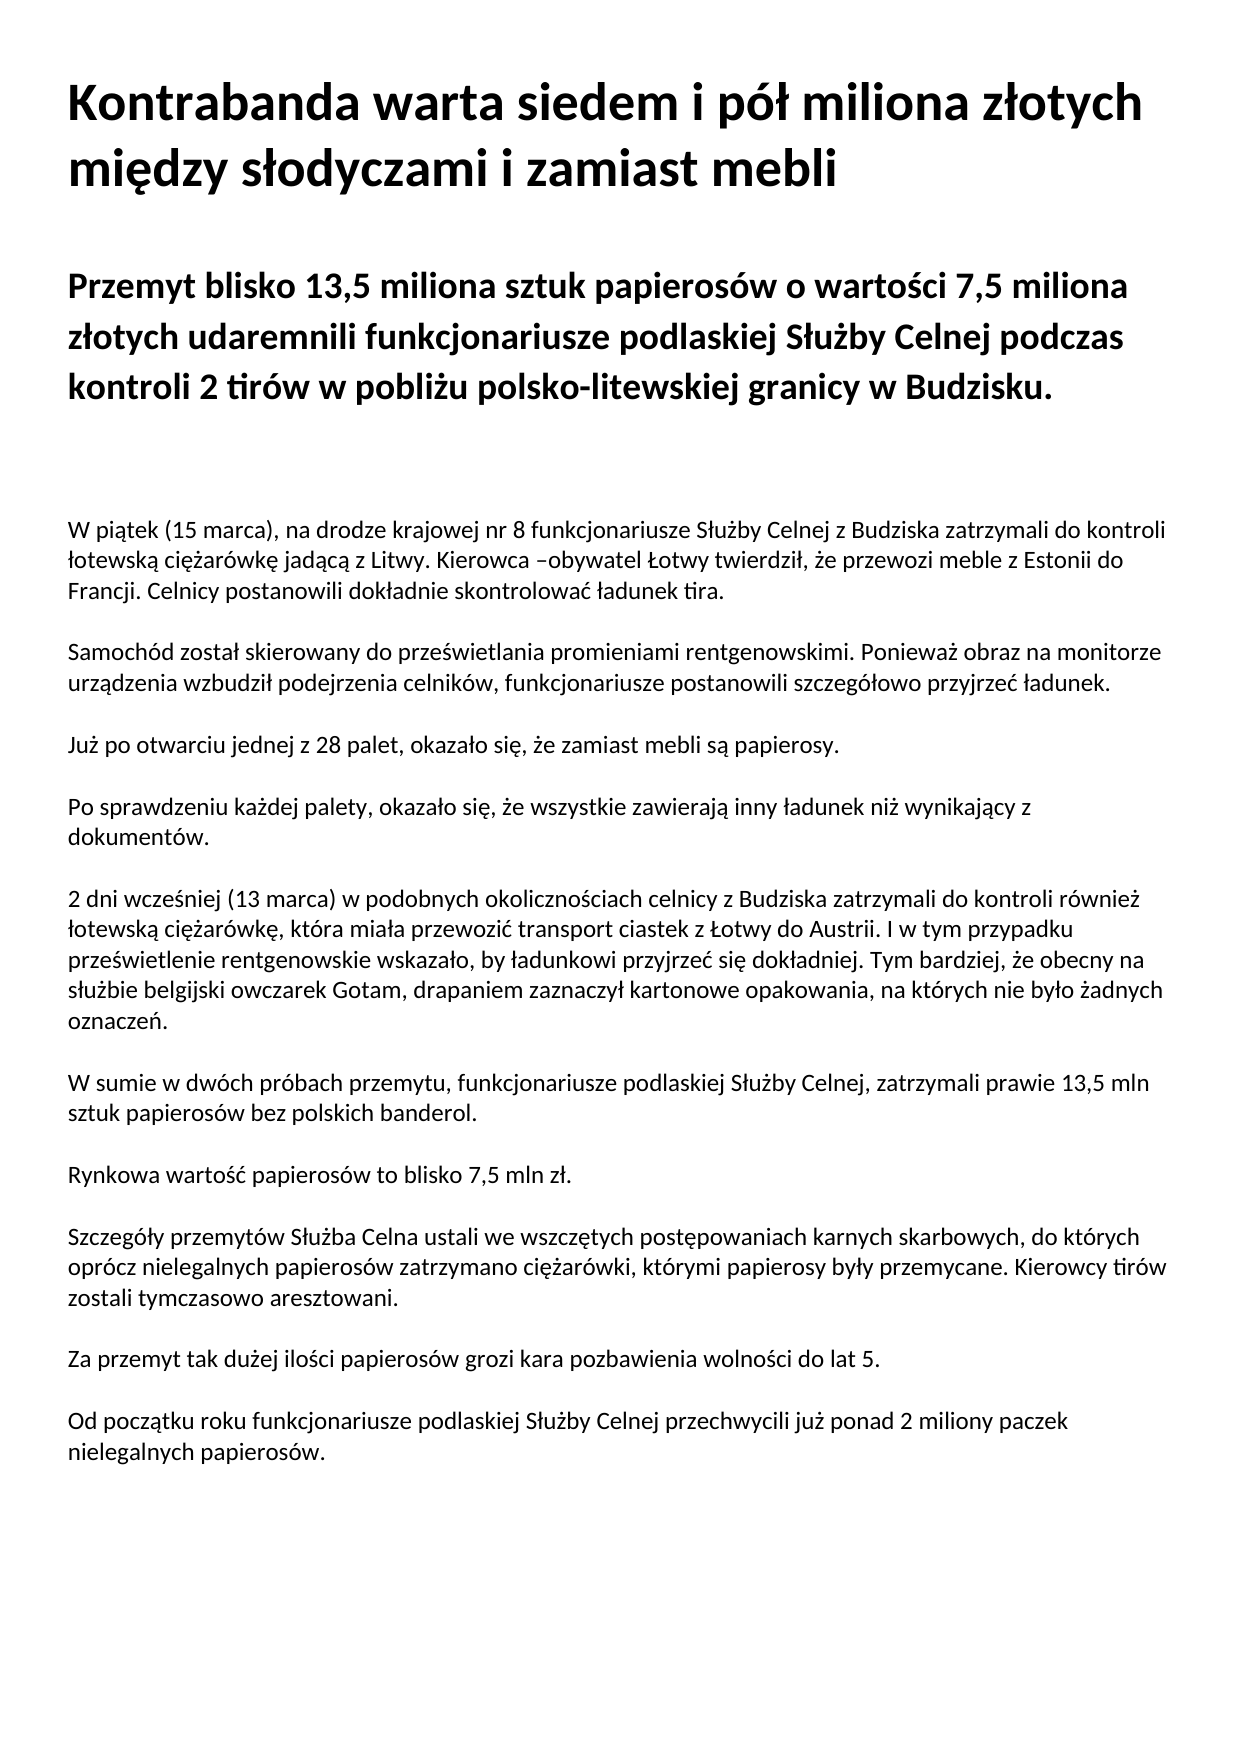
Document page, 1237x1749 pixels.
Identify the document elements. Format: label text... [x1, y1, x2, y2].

text Kontrabanda warta siedem i pół miliona złotych między słodyczami i zamiast mebli [68, 68, 1169, 200]
text Przemyt blisko 13,5 miliona sztuk papierosów o wartości 7,5 miliona złotych udaremnili funkcjonariusze podlaskiej Służby Celnej podczas kontroli 2 tirów w pobliżu polsko-litewskiej granicy w Budzisku. [68, 262, 1169, 409]
text Już po otwarciu jednej z 28 palet, okazało się, że zamiast mebli są papierosy. [68, 729, 1169, 759]
text Po sprawdzeniu każdej palety, okazało się, że wszystkie zawierają inny ładunek niż wynikający z dokumentów. [68, 791, 1169, 852]
text Rynkowa wartość papierosów to blisko 7,5 mln zł. [68, 1159, 1169, 1189]
text 2 dni wcześniej (13 marca) w podobnych okolicznościach celnicy z Budziska zatrzymali do kontroli również łotewską ciężarówkę, która miała przewozić transport ciastek z Łotwy do Austrii. I w tym przypadku prześwietlenie rentgenowskie wskazało, by ładunkowi przyjrzeć się dokładniej. Tym bardziej, że obecny na służbie belgijski owczarek Gotam, drapaniem zaznaczył kartonowe opakowania, na których nie było żadnych oznaczeń. [68, 883, 1169, 1036]
text Od początku roku funkcjonariusze podlaskiej Służby Celnej przechwycili już ponad 2 miliony paczek nielegalnych papierosów. [68, 1405, 1169, 1466]
text Za przemyt tak dużej ilości papierosów grozi kara pozbawienia wolności do lat 5. [68, 1344, 1169, 1374]
text Samochód został skierowany do prześwietlania promieniami rentgenowskimi. Ponieważ obraz na monitorze urządzenia wzbudził podejrzenia celników, funkcjonariusze postanowili szczegółowo przyjrzeć ładunek. [68, 637, 1169, 698]
text W sumie w dwóch próbach przemytu, funkcjonariusze podlaskiej Służby Celnej, zatrzymali prawie 13,5 mln sztuk papierosów bez polskich banderol. [68, 1067, 1169, 1128]
text Szczegóły przemytów Służba Celna ustali we wszczętych postępowaniach karnych skarbowych, do których oprócz nielegalnych papierosów zatrzymano ciężarówki, którymi papierosy były przemycane. Kierowcy tirów zostali tymczasowo aresztowani. [68, 1221, 1169, 1312]
text W piątek (15 marca), na drodze krajowej nr 8 funkcjonariusze Służby Celnej z Budziska zatrzymali do kontroli łotewską ciężarówkę jadącą z Litwy. Kierowca –obywatel Łotwy twierdził, że przewozi meble z Estonii do Francji. Celnicy postanowili dokładnie skontrolować ładunek tira. [68, 514, 1169, 605]
